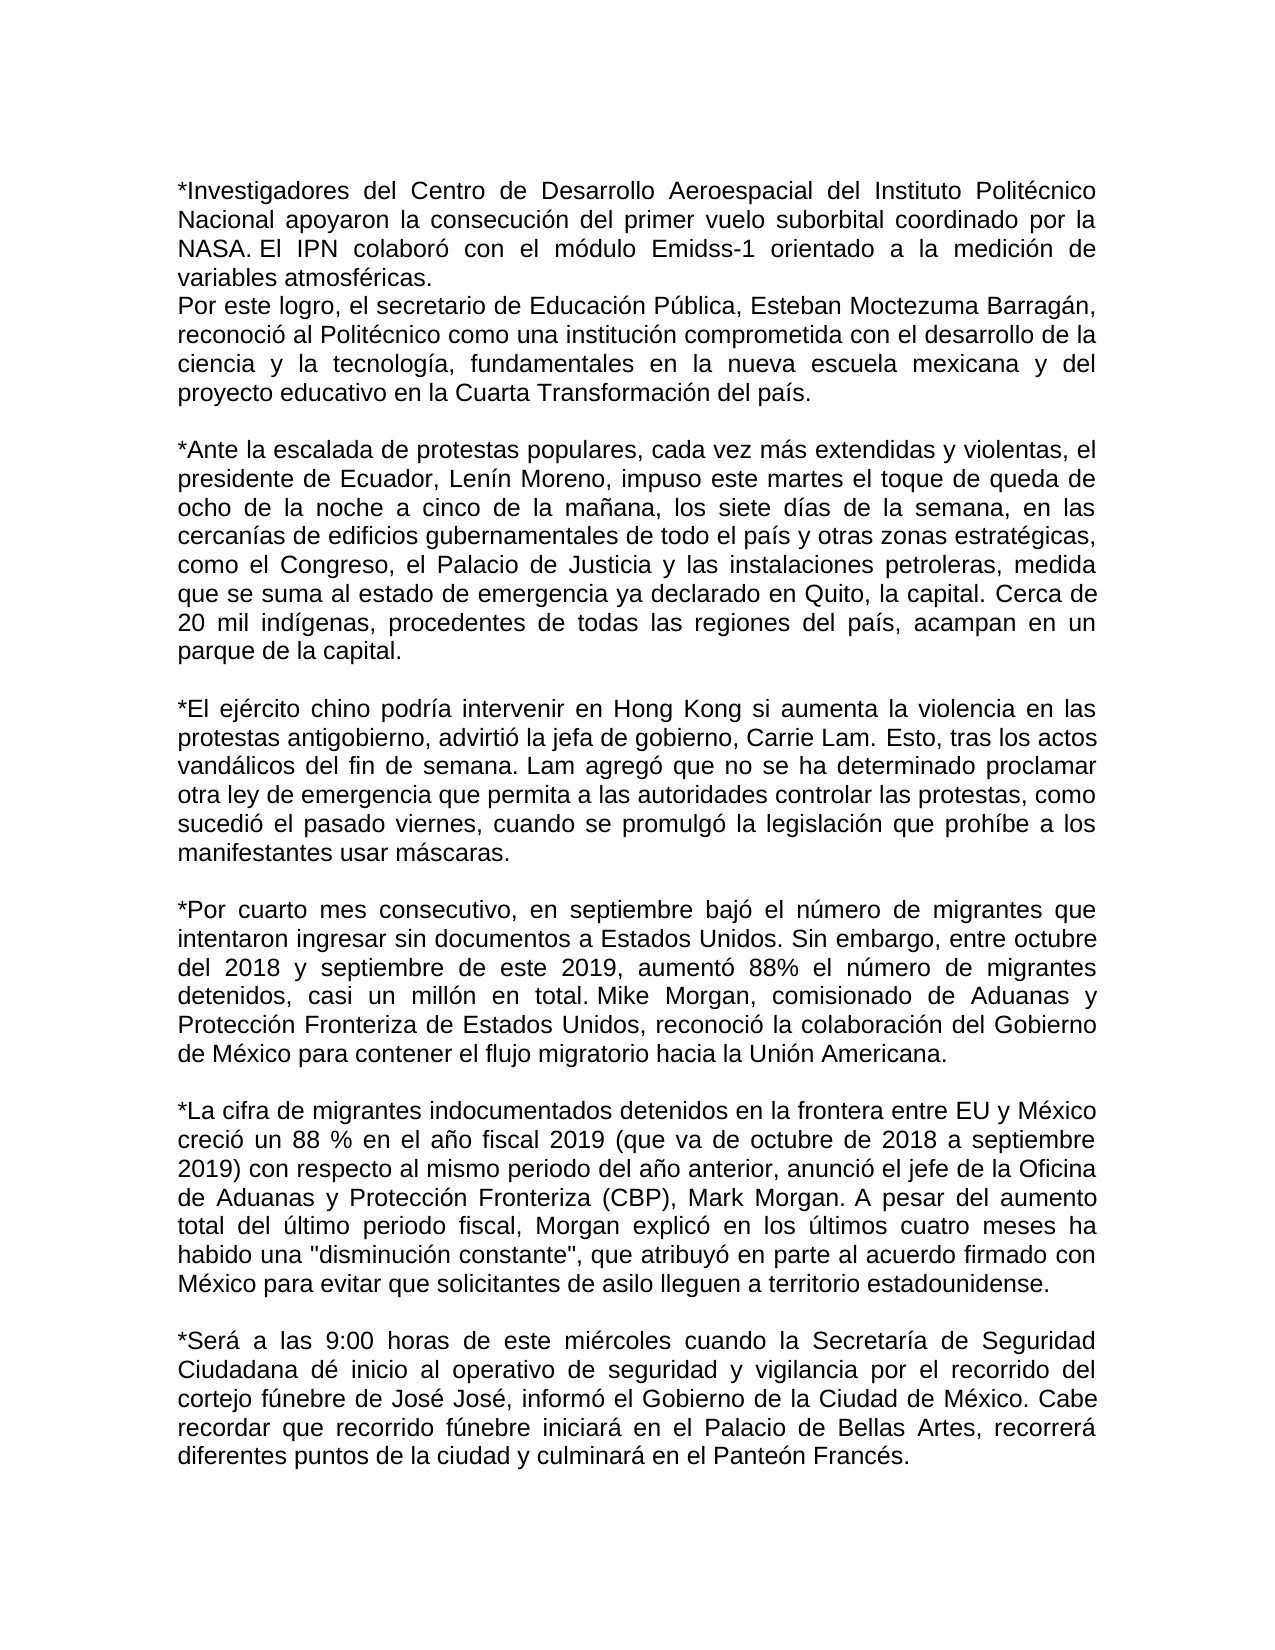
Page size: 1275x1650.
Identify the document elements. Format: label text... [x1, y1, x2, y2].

text *El ejército chino podría intervenir en Hong Kong si aumenta la violencia en las protestas antigobierno, advirtió la jefa de gobierno, Carrie Lam. Esto, tras los actos vandálicos del fin de semana. Lam agregó que no se ha determinado proclamar otra ley de emergencia que permita a las autoridades controlar las protestas, como sucedió el pasado viernes, cuando se promulgó la legislación que prohíbe a los manifestantes usar máscaras. [177, 694, 1098, 866]
text *Ante la escalada de protestas populares, cada vez más extendidas y violentas, el presidente de Ecuador, Lenín Moreno, impuso este martes el toque de queda de ocho de la noche a cinco de la mañana, los siete días de la semana, en las cercanías de edificios gubernamentales de todo el país y otras zonas estratégicas, como el Congreso, el Palacio de Justicia y las instalaciones petroleras, medida que se suma al estado de emergencia ya declarado en Quito, la capital. Cerca de 20 mil indígenas, procedentes de todas las regiones del país, acampan en un parque de la capital. [177, 435, 1098, 665]
text *Por cuarto mes consecutivo, en septiembre bajó el número de migrantes que intentaron ingresar sin documentos a Estados Unidos. Sin embargo, entre octubre del 2018 y septiembre de este 2019, aumentó 88% el número de migrantes detenidos, casi un millón en total. Mike Morgan, comisionado de Aduanas y Protección Fronteriza de Estados Unidos, reconoció la colaboración del Gobierno de México para contener el flujo migratorio hacia la Unión Americana. [177, 895, 1098, 1068]
text *Será a las 9:00 horas de este miércoles cuando la Secretaría de Seguridad Ciudadana dé inicio al operativo de seguridad y vigilancia por el recorrido del cortejo fúnebre de José José, informó el Gobierno de la Ciudad de México. Cabe recordar que recorrido fúnebre iniciará en el Palacio de Bellas Artes, recorrerá diferentes puntos de la ciudad y culminará en el Panteón Francés. [177, 1326, 1098, 1470]
text Por este logro, el secretario de Educación Pública, Esteban Moctezuma Barragán, reconoció al Politécnico como una institución comprometida con el desarrollo de la ciencia y la tecnología, fundamentales en la nueva escuela mexicana y del proyecto educativo en la Cuarta Transformación del país. [177, 291, 1098, 406]
text *La cifra de migrantes indocumentados detenidos en la frontera entre EU y México creció un 88 % en el año fiscal 2019 (que va de octubre de 2018 a septiembre 2019) con respecto al mismo periodo del año anterior, anunció el jefe de la Oficina de Aduanas y Protección Fronteriza (CBP), Mark Morgan. A pesar del aumento total del último periodo fiscal, Morgan explicó en los últimos cuatro meses ha habido una "disminución constante", que atribuyó en parte al acuerdo firmado con México para evitar que solicitantes de asilo lleguen a territorio estadounidense. [177, 1096, 1098, 1298]
text *Investigadores del Centro de Desarrollo Aeroespacial del Instituto Politécnico Nacional apoyaron la consecución del primer vuelo suborbital coordinado por la NASA. El IPN colaboró con el módulo Emidss-1 orientado a la medición de variables atmosféricas. [177, 176, 1098, 291]
